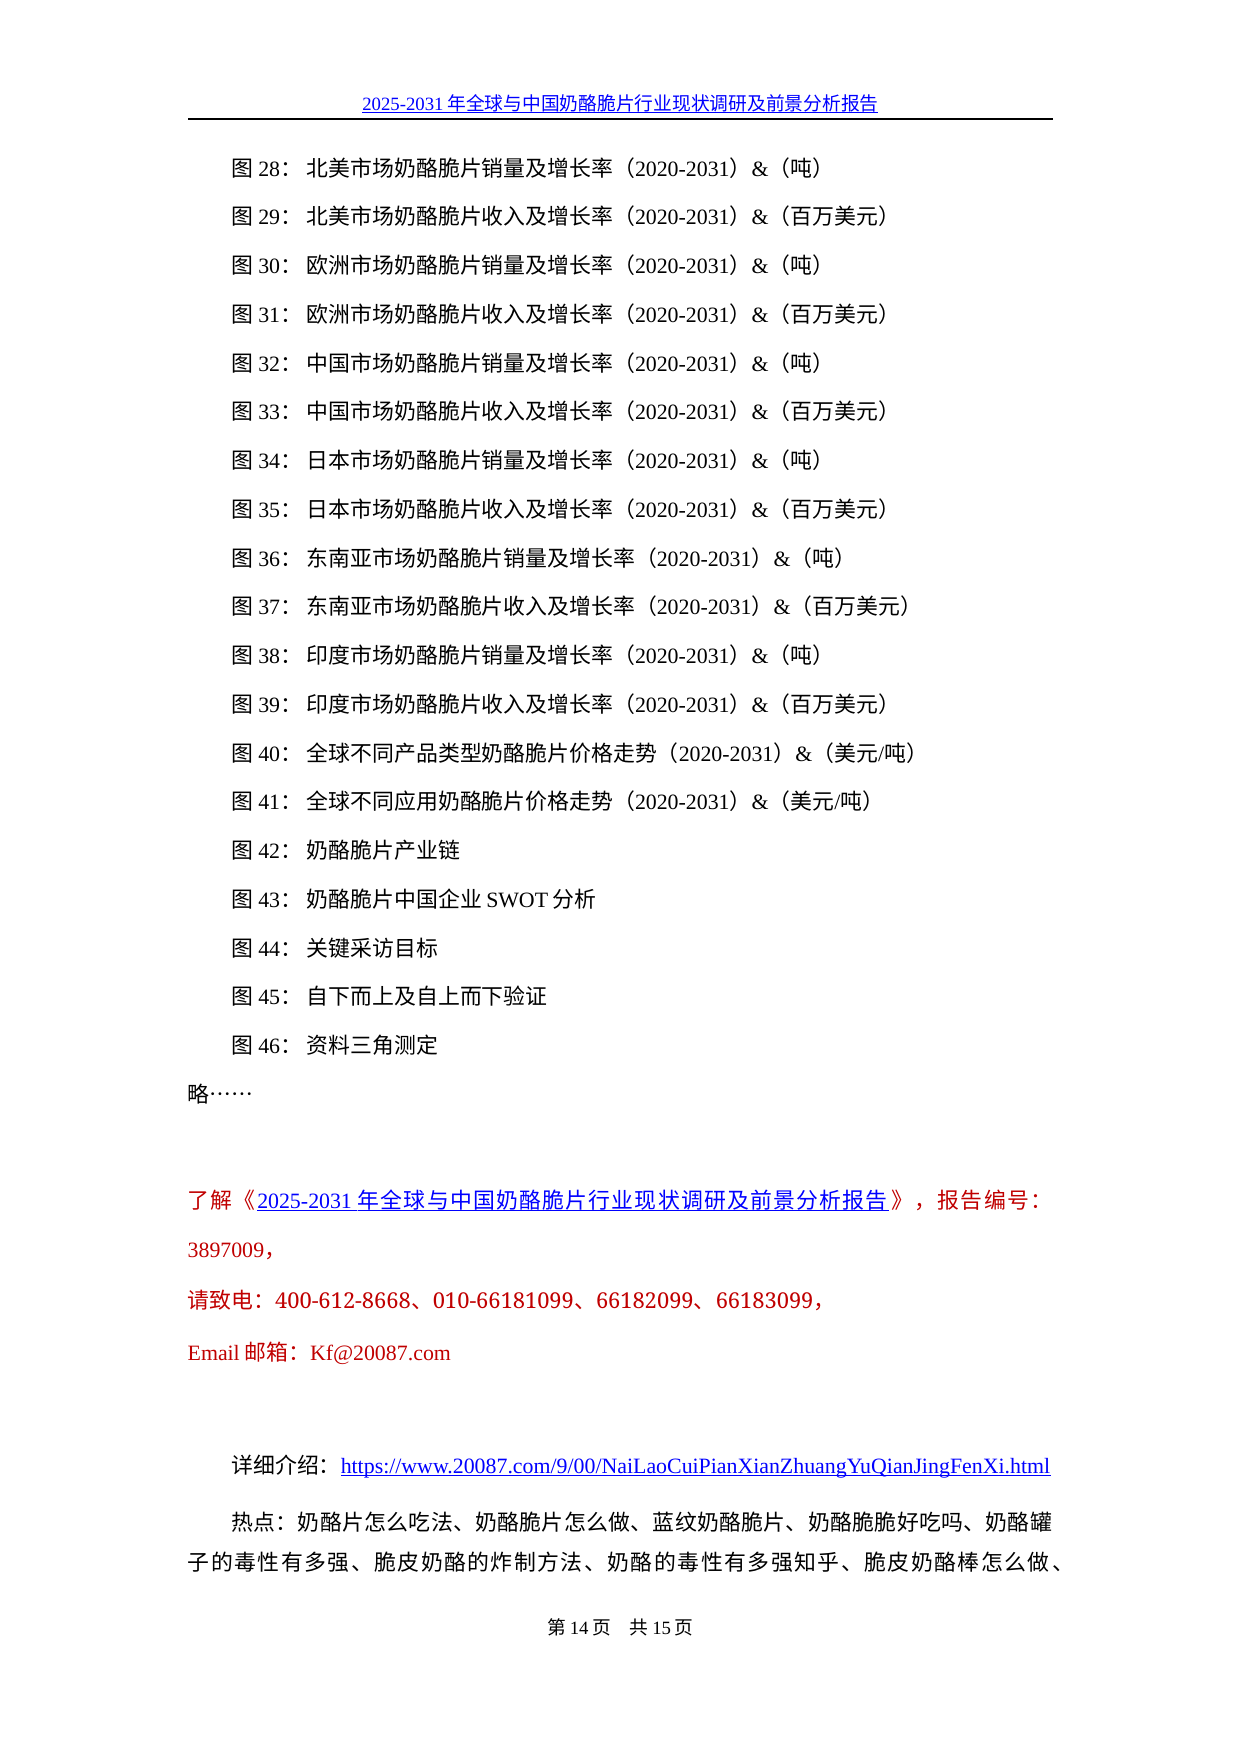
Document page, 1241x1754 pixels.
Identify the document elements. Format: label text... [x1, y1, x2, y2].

text 请致电：400-612-8668、010-66181099、66182099、66183099， [187, 1283, 1053, 1316]
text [187, 1504, 1053, 1577]
text 了解《2025-2031年全球与中国奶酪脆片行业现状调研及前景分析报告》，报告编号：3897009， [187, 1183, 1053, 1264]
text Email邮箱：Kf@20087.com [187, 1335, 1053, 1367]
text 详细介绍：https://www.20087.com/9/00/NaiLaoCuiPianXianZhuangYuQianJingFenXi.html [187, 1448, 1053, 1480]
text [187, 150, 1053, 1109]
